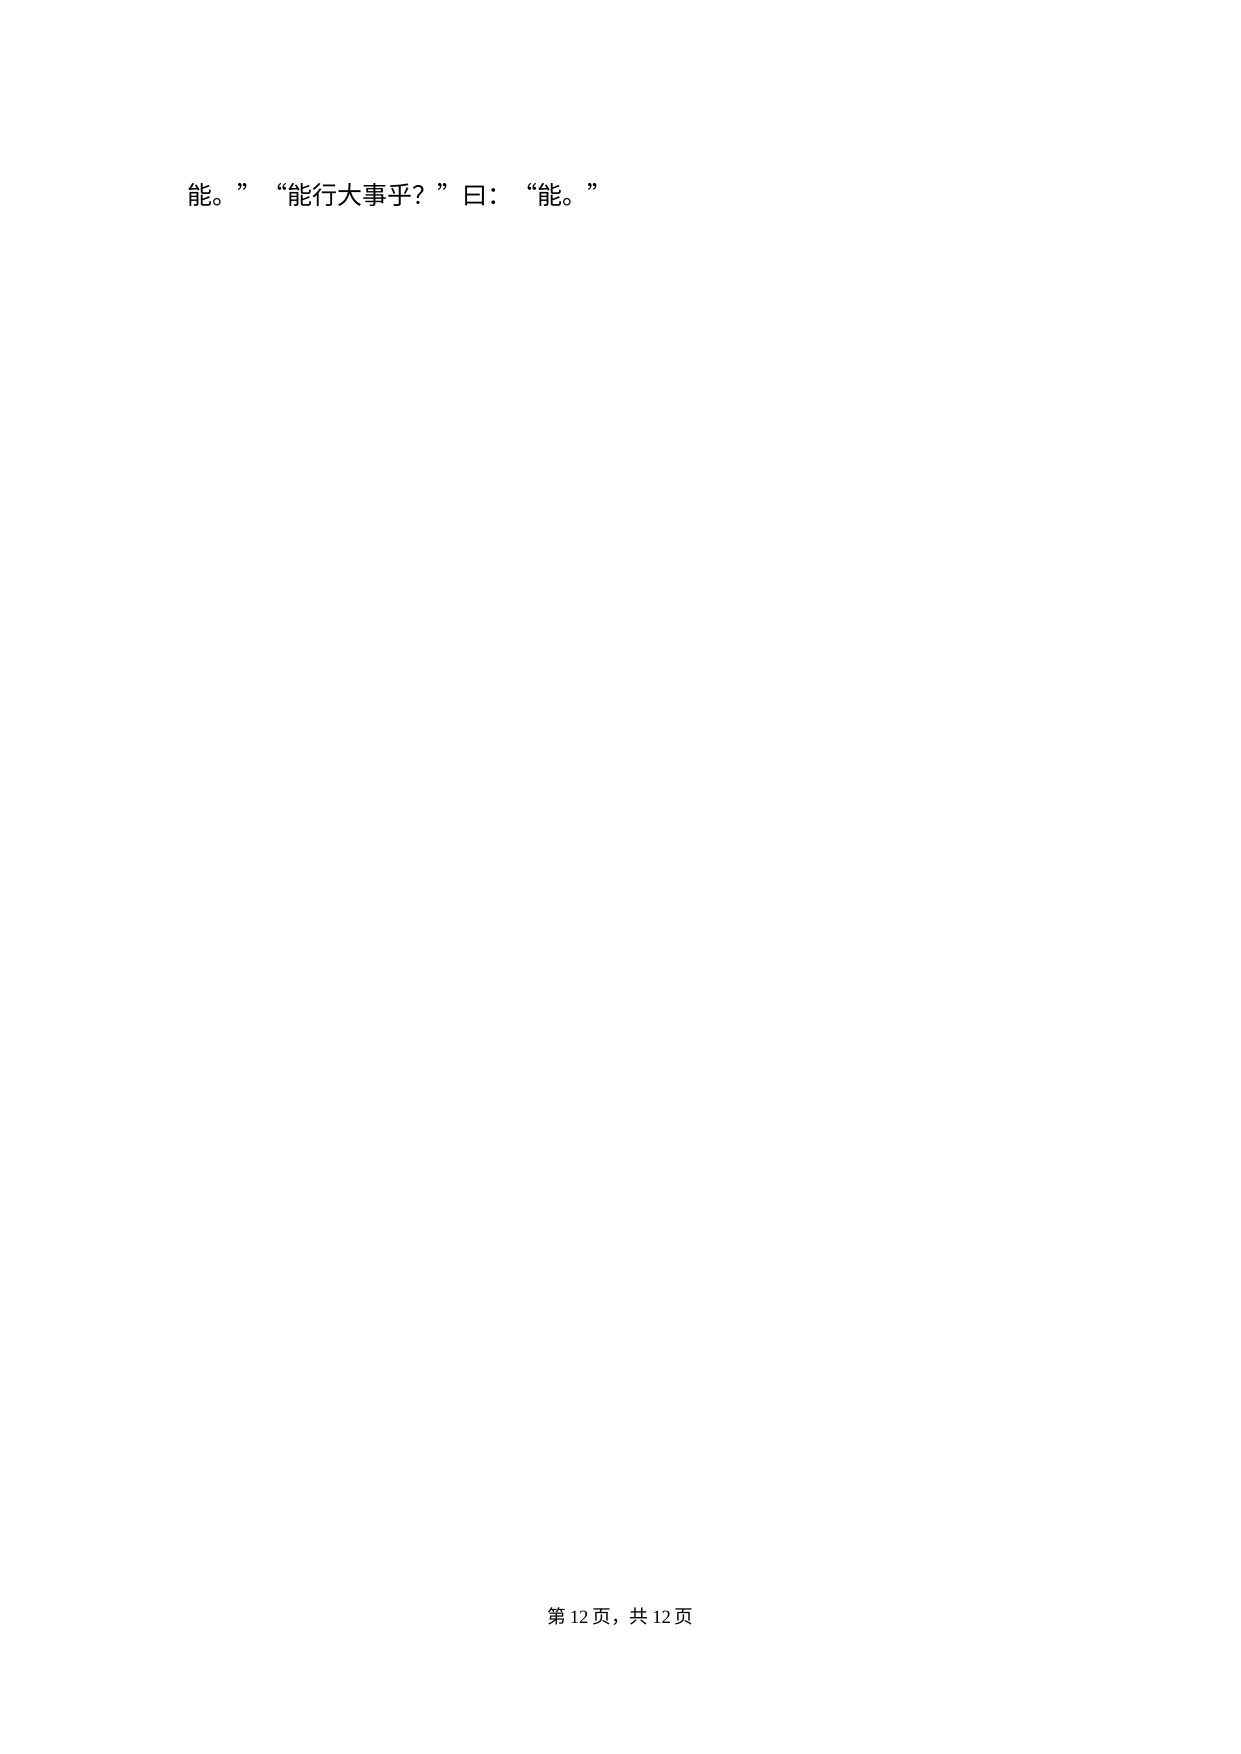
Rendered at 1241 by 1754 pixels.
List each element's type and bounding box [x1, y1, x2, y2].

text [187, 161, 1053, 226]
